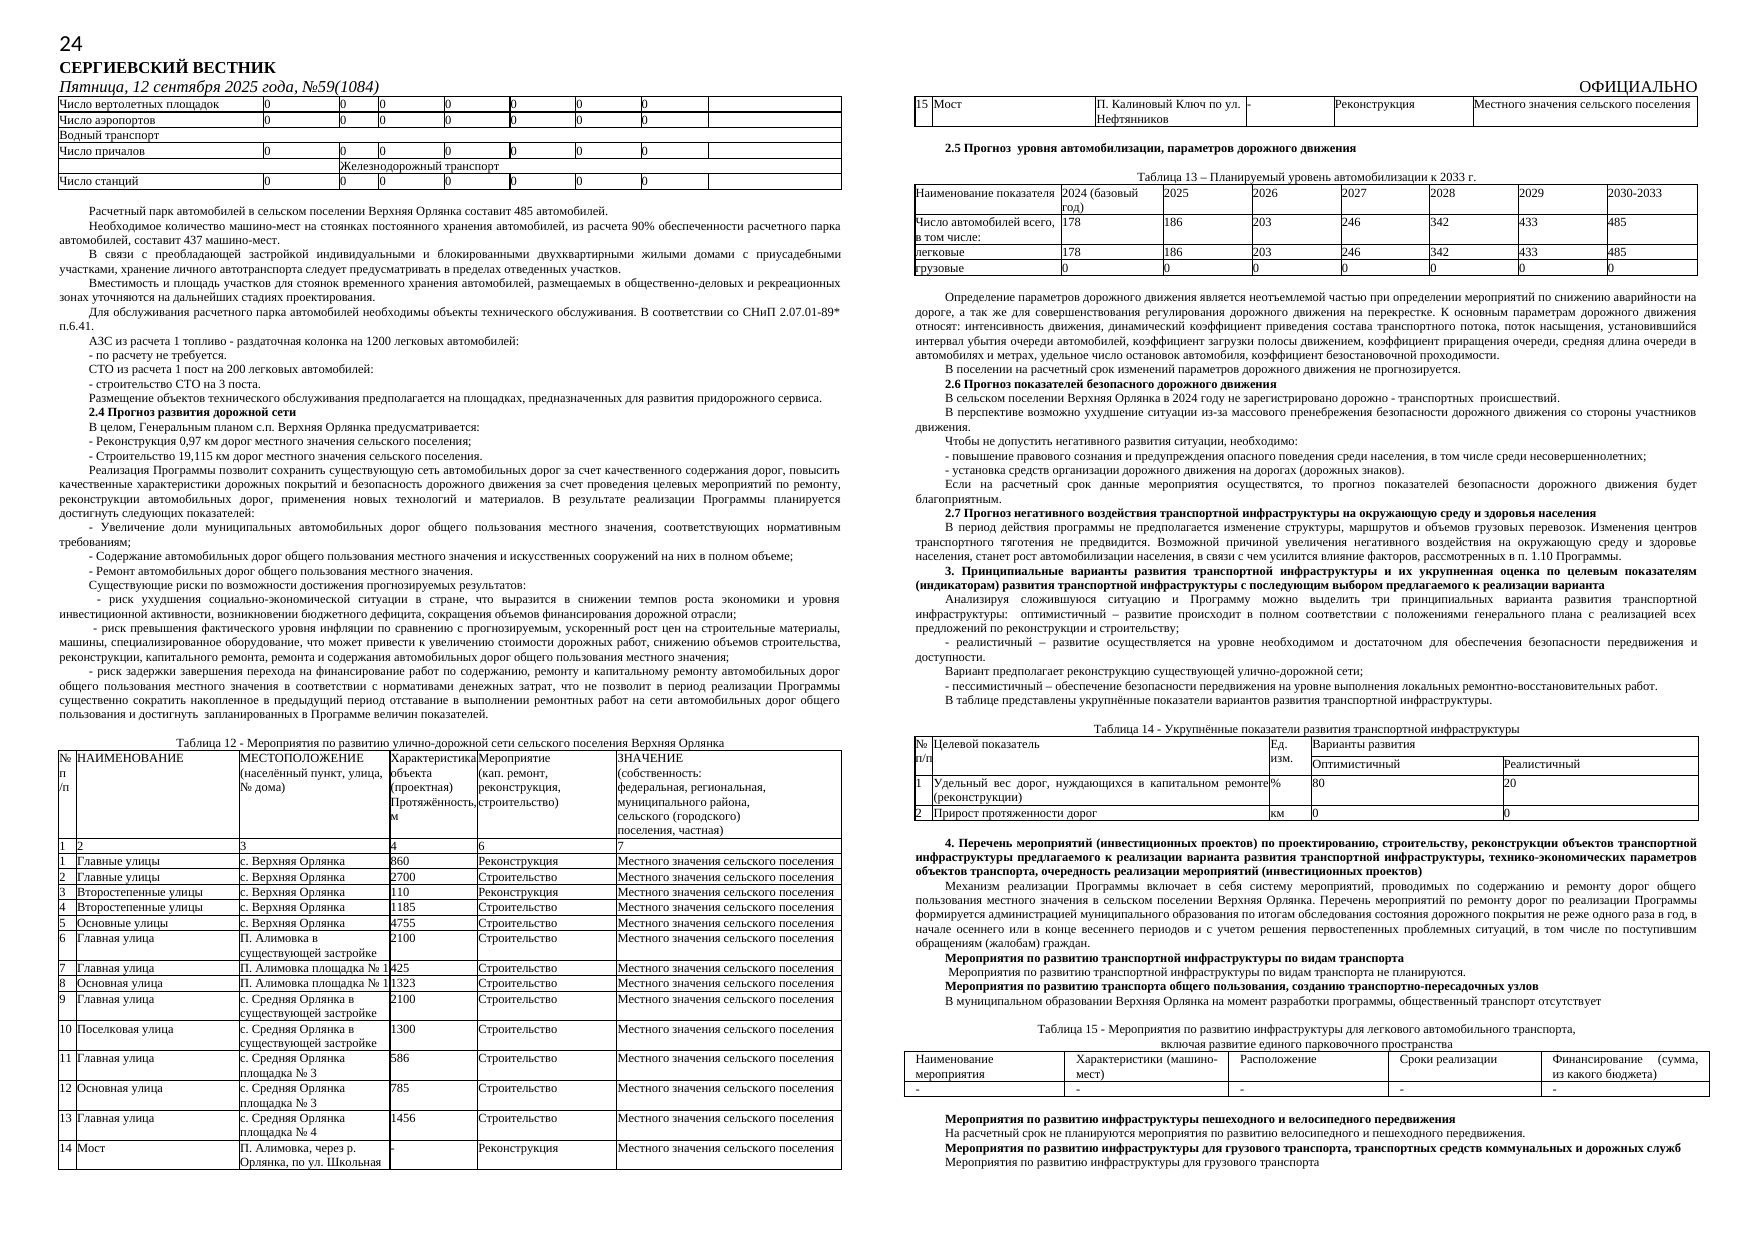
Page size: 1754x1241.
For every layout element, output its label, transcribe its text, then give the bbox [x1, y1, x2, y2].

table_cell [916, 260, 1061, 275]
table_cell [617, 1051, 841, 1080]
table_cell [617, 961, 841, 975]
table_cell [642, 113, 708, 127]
text - риск задержки завершения перехода на финансирование работ по содержанию, ремонту и капитальному ремонту автомобильных дорог общего пользования местного значения в соответствии с нормативами денежных затрат, что не позволит в период реализации Программы существенно сократить накопленное в предыдущий период отставание в выполнении ремонтных работ на сети автомобильных дорог общего пользования и достигнуть запланированных в Программе величин показателей. [59, 664, 842, 721]
text - Содержание автомобильных дорог общего пользования местного значения и искусственных сооружений на них в полном объеме; [59, 549, 842, 563]
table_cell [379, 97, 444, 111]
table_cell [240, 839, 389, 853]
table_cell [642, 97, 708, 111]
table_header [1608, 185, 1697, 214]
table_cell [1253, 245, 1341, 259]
text Расчетный парк автомобилей в сельском поселении Верхняя Орлянка составит 485 автомобилей. [59, 204, 842, 218]
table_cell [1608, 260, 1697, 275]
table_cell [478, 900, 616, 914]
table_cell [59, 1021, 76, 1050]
text 3. Принципиальные варианты развития транспортной инфраструктуры и их укрупненная оценка по целевым показателям (индикаторам) развития транспортной инфраструктуры с последующим выбором предлагаемого к реализации варианта [915, 563, 1698, 592]
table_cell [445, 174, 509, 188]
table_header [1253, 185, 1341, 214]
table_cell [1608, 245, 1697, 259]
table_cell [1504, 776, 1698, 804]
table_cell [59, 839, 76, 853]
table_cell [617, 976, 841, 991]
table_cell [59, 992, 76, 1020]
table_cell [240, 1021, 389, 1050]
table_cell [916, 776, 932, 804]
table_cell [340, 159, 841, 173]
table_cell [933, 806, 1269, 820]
text Мероприятия по развитию транспортной инфраструктуры по видам транспорта не планируются. [915, 965, 1698, 979]
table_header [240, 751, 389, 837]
text - Ремонт автомобильных дорог общего пользования местного значения. [59, 563, 842, 578]
text Размещение объектов технического обслуживания предполагается на площадках, предназначенных для развития придорожного сервиса. [59, 391, 842, 405]
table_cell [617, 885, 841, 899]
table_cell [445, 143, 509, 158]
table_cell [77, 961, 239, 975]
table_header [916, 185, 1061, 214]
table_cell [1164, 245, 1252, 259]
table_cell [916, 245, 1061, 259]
text Определение параметров дорожного движения является неотъемлемой частью при определении мероприятий по снижению аварийности на дороге, а так же для совершенствования регулирования дорожного движения на перекрестке. К основным параметрам дорожного движения относят: интенсивность движения, динамический коэффициент приведения состава транспортного потока, поток насыщения, установившийся интервал убытия очереди автомобилей, коэффициент загрузки полосы движением, коэффициент приращения очереди, средняя длина очереди в автомобилях и метрах, удельное число остановок автомобиля, коэффициент безостановочной проходимости. [915, 290, 1698, 362]
text Необходимое количество машино-мест на стоянках постоянного хранения автомобилей, из расчета 90% обеспеченности расчетного парка автомобилей, составит 437 машино-мест. [59, 218, 842, 247]
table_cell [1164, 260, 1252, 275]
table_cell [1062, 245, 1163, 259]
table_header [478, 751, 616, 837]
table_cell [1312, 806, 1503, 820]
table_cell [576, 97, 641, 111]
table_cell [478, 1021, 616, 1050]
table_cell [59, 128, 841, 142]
text - Увеличение доли муниципальных автомобильных дорог общего пользования местного значения, соответствующих нормативным требованиям; [59, 520, 842, 549]
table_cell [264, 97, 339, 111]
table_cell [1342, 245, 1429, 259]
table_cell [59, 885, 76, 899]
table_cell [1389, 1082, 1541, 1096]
text - по расчету не требуется. [59, 348, 842, 362]
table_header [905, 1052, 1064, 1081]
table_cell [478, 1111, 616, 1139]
text В таблице представлены укрупнённые показатели вариантов развития транспортной инфраструктуры. [915, 693, 1698, 707]
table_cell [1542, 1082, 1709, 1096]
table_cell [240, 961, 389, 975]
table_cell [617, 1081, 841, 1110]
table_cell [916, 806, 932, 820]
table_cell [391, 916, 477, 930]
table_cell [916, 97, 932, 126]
text АЗС из расчета 1 топливо - раздаточная колонка на 1200 легковых автомобилей: [59, 333, 842, 348]
text Если на расчетный срок данные мероприятия осуществятся, то прогноз показателей безопасности дорожного движения будет благоприятным. [915, 477, 1698, 506]
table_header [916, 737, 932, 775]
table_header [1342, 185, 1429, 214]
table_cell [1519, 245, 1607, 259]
text Таблица 14 - Укрупнённые показатели развития транспортной инфраструктуры [915, 721, 1698, 736]
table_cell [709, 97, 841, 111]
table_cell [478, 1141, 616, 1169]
text Мероприятия по развитию инфраструктуры пешеходного и велосипедного передвижения [915, 1112, 1698, 1126]
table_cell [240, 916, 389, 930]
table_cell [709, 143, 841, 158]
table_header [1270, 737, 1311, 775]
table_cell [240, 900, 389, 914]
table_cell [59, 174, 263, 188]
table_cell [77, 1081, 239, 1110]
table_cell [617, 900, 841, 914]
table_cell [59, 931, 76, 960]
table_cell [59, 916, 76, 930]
text Вариант предполагает реконструкцию существующей улично-дорожной сети; [915, 664, 1698, 678]
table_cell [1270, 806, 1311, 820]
text Для обслуживания расчетного парка автомобилей необходимы объекты технического обслуживания. В соответствии со СНиП 2.07.01-89* п.6.41. [59, 304, 842, 333]
text СТО из расчета 1 пост на 200 легковых автомобилей: [59, 362, 842, 376]
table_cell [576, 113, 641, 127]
text - строительство СТО на 3 поста. [59, 376, 842, 391]
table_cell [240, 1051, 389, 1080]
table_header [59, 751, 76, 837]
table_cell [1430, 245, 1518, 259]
text Таблица 15 - Мероприятия по развитию инфраструктуры для легкового автомобильного транспорта, [915, 1022, 1698, 1037]
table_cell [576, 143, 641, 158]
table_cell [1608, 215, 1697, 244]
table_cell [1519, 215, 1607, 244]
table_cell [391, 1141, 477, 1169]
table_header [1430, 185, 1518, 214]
text 2.5 Прогноз уровня автомобилизации, параметров дорожного движения [915, 141, 1698, 156]
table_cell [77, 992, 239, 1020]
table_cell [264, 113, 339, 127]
text В период действия программы не предполагается изменение структуры, маршрутов и объемов грузовых перевозок. Изменения центров транспортного тяготения не предвидится. Возможной причиной увеличения негативного воздействия на окружающую среду и здоровье населения, станет рост автомобилизации населения, в связи с чем усилится влияние факторов, рассмотренных в п. 1.10 Программы. [915, 520, 1698, 563]
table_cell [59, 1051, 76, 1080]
text - Реконструкция 0,97 км дорог местного значения сельского поселения; [59, 434, 842, 448]
text - повышение правового сознания и предупреждения опасного поведения среди населения, в том числе среди несовершеннолетних; [915, 448, 1698, 463]
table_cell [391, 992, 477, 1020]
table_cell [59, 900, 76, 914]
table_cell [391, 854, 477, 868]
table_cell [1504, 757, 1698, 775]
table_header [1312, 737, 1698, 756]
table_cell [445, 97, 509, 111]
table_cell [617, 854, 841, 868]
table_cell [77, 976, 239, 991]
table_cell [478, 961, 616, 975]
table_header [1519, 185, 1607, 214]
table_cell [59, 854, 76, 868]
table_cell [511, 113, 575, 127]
text - риск ухудшения социально-экономической ситуации в стране, что выразится в снижении темпов роста экономики и уровня инвестиционной активности, возникновении бюджетного дефицита, сокращения объемов финансирования дорожной отрасли; [59, 592, 842, 621]
text Мероприятия по развитию инфраструктуры для грузового транспорта [915, 1155, 1698, 1169]
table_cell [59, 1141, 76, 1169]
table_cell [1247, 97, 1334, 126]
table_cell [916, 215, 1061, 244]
text Механизм реализации Программы включает в себя систему мероприятий, проводимых по содержанию и ремонту дорог общего пользования местного значения в сельском поселении Верхняя Орлянка. Перечень мероприятий по ремонту дорог по реализации Программы формируется администрацией муниципального образования по итогам обследования состояния дорожного покрытия не реже одного раза в год, в начале осеннего или в конце весеннего периодов и с учетом решения первостепенных проблемных ситуаций, в том числе по поступившим обращениям (жалобам) граждан. [915, 878, 1698, 950]
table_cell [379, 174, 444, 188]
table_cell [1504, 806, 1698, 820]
text Анализируя сложившуюся ситуацию и Программу можно выделить три принципиальных варианта развития транспортной инфраструктуры: оптимистичный – развитие происходит в полном соответствии с положениями генерального плана с реализацией всех предложений по реконструкции и строительству; [915, 592, 1698, 635]
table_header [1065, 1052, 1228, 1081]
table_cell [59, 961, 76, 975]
text - установка средств организации дорожного движения на дорогах (дорожных знаков). [915, 463, 1698, 477]
text - риск превышения фактического уровня инфляции по сравнению с прогнозируемым, ускоренный рост цен на строительные материалы, машины, специализированное оборудование, что может привести к увеличению стоимости дорожных работ, снижению объемов строительства, реконструкции, капитального ремонта, ремонта и содержания автомобильных дорог общего пользования местного значения; [59, 621, 842, 664]
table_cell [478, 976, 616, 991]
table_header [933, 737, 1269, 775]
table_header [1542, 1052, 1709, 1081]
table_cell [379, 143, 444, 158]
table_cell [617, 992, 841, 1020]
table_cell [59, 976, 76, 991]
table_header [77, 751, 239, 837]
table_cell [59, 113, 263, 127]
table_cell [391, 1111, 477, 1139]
text 2.4 Прогноз развития дорожной сети [59, 405, 842, 419]
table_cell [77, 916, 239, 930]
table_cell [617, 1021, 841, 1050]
text Существующие риски по возможности достижения прогнозируемых результатов: [59, 578, 842, 592]
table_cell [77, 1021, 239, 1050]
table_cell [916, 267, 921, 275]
text В поселении на расчетный срок изменений параметров дорожного движения не прогнозируется. [915, 362, 1698, 376]
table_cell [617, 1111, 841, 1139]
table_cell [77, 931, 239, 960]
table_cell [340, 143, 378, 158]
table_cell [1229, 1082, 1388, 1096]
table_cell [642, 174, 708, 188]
text Мероприятия по развитию транспортной инфраструктуры по видам транспорта [915, 950, 1698, 965]
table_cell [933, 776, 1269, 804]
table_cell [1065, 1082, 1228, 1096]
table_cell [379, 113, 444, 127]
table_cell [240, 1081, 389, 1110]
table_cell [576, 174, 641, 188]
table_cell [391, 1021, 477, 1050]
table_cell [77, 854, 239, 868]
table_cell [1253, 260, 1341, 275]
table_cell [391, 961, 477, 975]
text Мероприятия по развитию транспорта общего пользования, созданию транспортно-пересадочных узлов [915, 979, 1698, 993]
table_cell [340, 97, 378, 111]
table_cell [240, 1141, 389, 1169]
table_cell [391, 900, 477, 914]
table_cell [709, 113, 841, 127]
text Вместимость и площадь участков для стоянок временного хранения автомобилей, размещаемых в общественно-деловых и рекреационных зонах уточняются на дальнейших стадиях проектирования. [59, 276, 842, 304]
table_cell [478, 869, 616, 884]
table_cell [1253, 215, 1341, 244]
text 4. Перечень мероприятий (инвестиционных проектов) по проектированию, строительству, реконструкции объектов транспортной инфраструктуры предлагаемого к реализации варианта развития транспортной инфраструктуры, технико-экономических параметров объектов транспорта, очередность реализации мероприятий (инвестиционных проектов) [915, 835, 1698, 878]
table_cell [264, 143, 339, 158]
text Таблица 13 – Планируемый уровень автомобилизации к 2033 г. [915, 170, 1698, 184]
text Реализация Программы позволит сохранить существующую сеть автомобильных дорог за счет качественного содержания дорог, повысить качественные характеристики дорожных покрытий и безопасность дорожного движения за счет проведения целевых мероприятий по ремонту, реконструкции автомобильных дорог, применения новых технологий и материалов. В результате реализации Программы планируется достигнуть следующих показателей: [59, 463, 842, 520]
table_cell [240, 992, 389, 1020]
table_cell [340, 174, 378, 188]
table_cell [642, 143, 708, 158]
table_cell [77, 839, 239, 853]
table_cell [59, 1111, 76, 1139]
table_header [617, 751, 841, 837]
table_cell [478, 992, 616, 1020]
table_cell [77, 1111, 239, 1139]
text 2.7 Прогноз негативного воздействия транспортной инфраструктуры на окружающую среду и здоровья населения [915, 506, 1698, 520]
text В перспективе возможно ухудшение ситуации из-за массового пренебрежения безопасности дорожного движения со стороны участников движения. [915, 405, 1698, 434]
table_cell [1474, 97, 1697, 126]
text В связи с преобладающей застройкой индивидуальными и блокированными двухквартирными жилыми домами с приусадебными участками, хранение личного автотранспорта следует предусматривать в пределах отведенных участков. [59, 247, 842, 276]
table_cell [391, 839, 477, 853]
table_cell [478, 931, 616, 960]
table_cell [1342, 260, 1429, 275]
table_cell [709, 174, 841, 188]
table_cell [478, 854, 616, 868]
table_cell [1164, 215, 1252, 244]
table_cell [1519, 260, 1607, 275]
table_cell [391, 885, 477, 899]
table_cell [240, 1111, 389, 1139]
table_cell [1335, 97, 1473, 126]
text Чтобы не допустить негативного развития ситуации, необходимо: [915, 434, 1698, 448]
text В целом, Генеральным планом с.п. Верхняя Орлянка предусматривается: [59, 419, 842, 434]
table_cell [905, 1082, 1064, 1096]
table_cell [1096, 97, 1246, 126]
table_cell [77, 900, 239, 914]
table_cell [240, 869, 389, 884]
text включая развитие единого парковочного пространства [915, 1037, 1698, 1051]
text В муниципальном образовании Верхняя Орлянка на момент разработки программы, общественный транспорт отсутствует [915, 993, 1698, 1008]
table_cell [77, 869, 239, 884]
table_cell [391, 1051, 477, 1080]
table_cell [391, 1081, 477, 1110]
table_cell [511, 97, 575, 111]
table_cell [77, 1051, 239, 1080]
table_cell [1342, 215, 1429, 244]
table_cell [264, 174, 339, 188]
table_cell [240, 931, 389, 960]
text В сельском поселении Верхняя Орлянка в 2024 году не зарегистрировано дорожно - транспортных происшествий. [915, 391, 1698, 405]
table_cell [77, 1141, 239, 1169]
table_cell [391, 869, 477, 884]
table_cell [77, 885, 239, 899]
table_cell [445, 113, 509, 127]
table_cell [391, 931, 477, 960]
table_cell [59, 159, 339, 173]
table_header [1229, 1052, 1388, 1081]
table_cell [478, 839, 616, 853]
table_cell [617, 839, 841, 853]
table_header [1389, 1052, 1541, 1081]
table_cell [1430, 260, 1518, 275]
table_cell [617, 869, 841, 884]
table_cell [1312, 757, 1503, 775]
text Таблица 12 - Мероприятия по развитию улично-дорожной сети сельского поселения Верхняя Орлянка [59, 736, 842, 750]
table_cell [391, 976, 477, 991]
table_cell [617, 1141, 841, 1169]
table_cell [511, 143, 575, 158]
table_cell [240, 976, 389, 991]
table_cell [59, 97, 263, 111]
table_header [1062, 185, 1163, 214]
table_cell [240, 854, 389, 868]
text - Строительство 19,115 км дорог местного значения сельского поселения. [59, 448, 842, 463]
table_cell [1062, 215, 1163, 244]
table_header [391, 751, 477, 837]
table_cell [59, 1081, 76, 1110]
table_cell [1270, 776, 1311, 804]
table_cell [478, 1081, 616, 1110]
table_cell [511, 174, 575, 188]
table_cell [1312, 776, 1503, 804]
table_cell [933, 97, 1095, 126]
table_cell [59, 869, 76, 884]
text - реалистичный – развитие осуществляется на уровне необходимом и достаточном для обеспечения безопасности передвижения и доступности. [915, 635, 1698, 664]
text - пессимистичный – обеспечение безопасности передвижения на уровне выполнения локальных ремонтно-восстановительных работ. [915, 678, 1698, 693]
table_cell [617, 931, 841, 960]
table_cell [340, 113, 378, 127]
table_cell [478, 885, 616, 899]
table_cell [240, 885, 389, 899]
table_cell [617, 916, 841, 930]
text На расчетный срок не планируются мероприятия по развитию велосипедного и пешеходного передвижения. [915, 1126, 1698, 1140]
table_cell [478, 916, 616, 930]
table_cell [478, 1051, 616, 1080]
text Мероприятия по развитию инфраструктуры для грузового транспорта, транспортных средств коммунальных и дорожных служб [915, 1140, 1698, 1155]
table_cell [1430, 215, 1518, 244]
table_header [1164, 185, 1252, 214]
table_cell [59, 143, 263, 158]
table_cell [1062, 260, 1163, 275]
text 2.6 Прогноз показателей безопасного дорожного движения [915, 376, 1698, 391]
